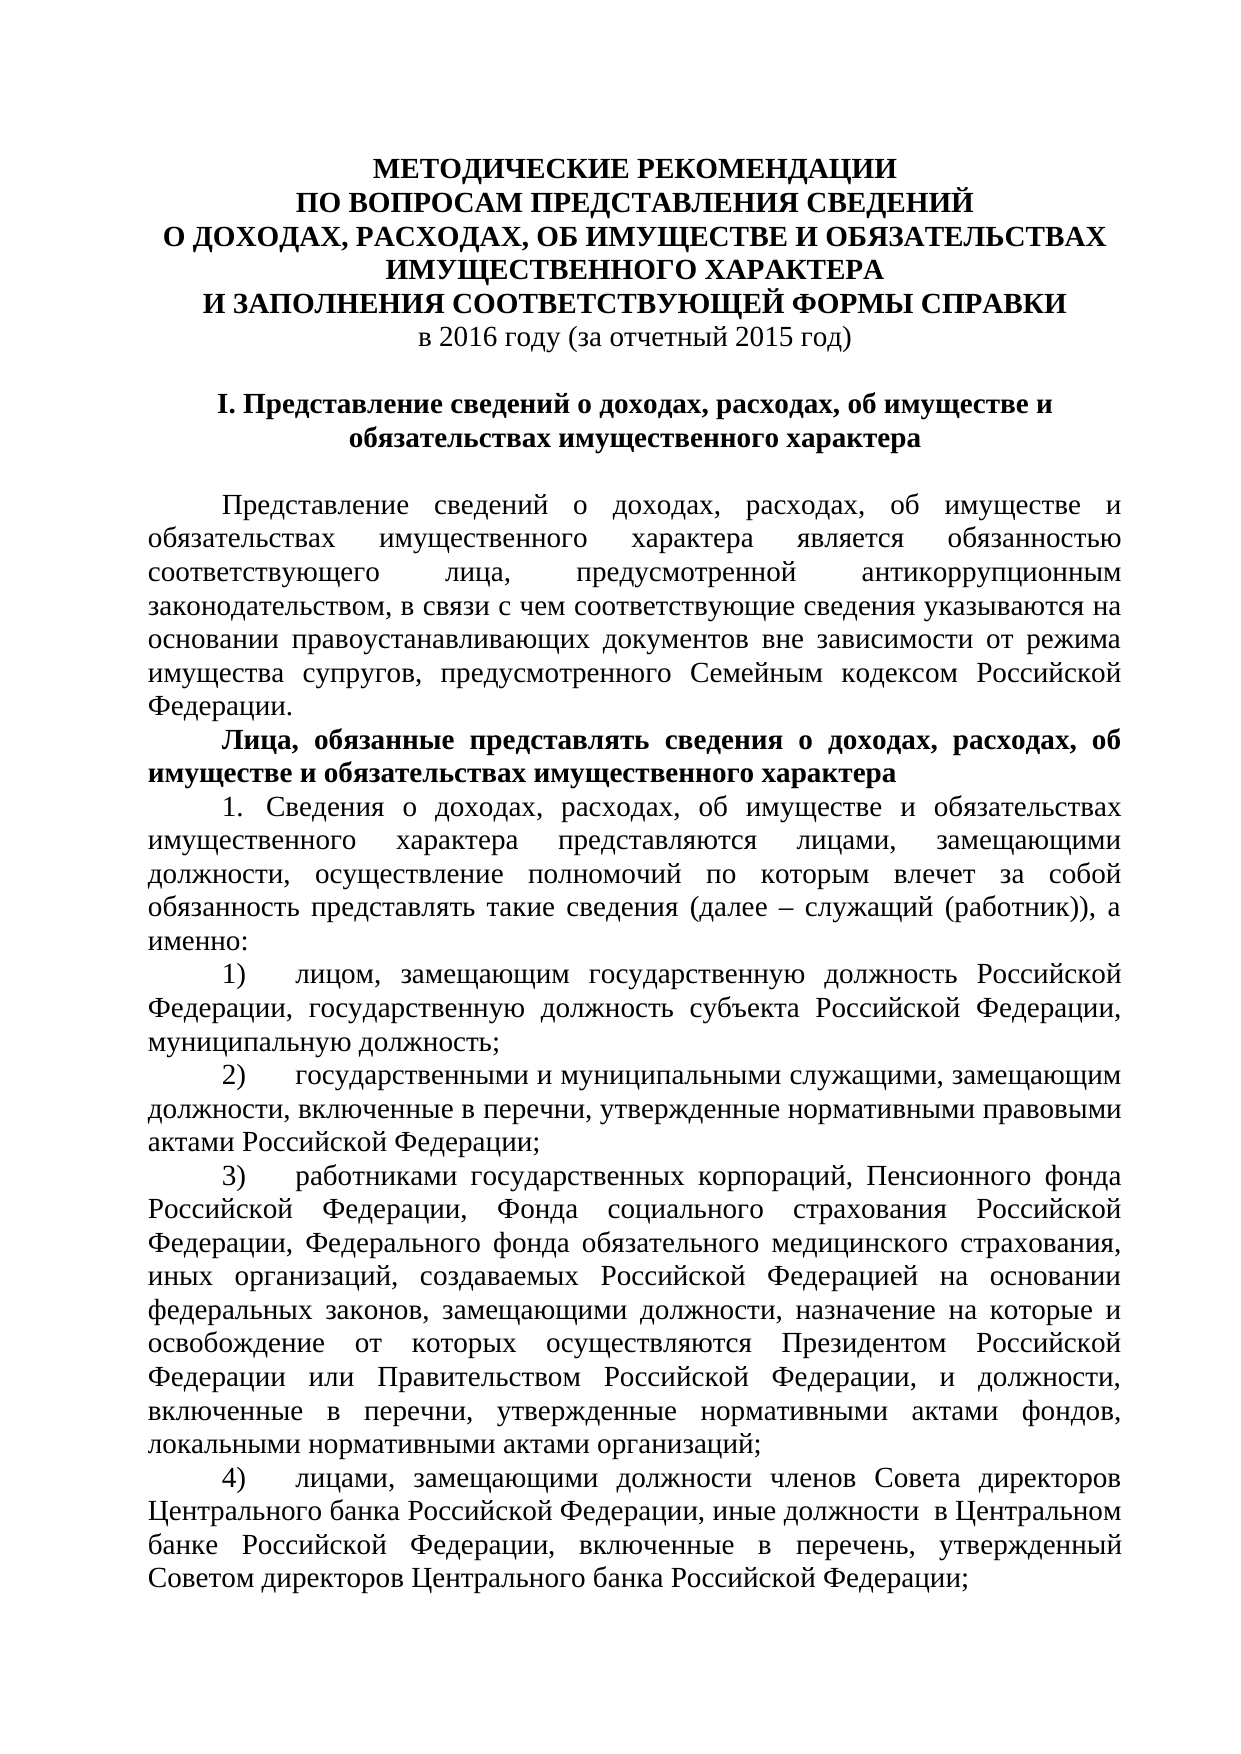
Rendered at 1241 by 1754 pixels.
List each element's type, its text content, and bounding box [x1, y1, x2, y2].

text Представление сведений о доходах, расходах, об имуществе и обязательствах имущественного характера является обязанностью соответствующего лица, предусмотренной антикоррупционным законодательством, в связи с чем соответствующие сведения указываются на основании правоустанавливающих документов вне зависимости от режима имущества супругов, предусмотренного Семейным кодексом Российской Федерации. [148, 487, 1122, 722]
list государственными и муниципальными служащими, замещающим должности, включенные в перечни, утвержденные нормативными правовыми актами Российской Федерации; [148, 1057, 1122, 1158]
list лицами, замещающими должности членов Совета директоров Центрального банка Российской Федерации, иные должности в Центральном банке Российской Федерации, включенные в перечень, утвержденный Советом директоров Центрального банка Российской Федерации; [148, 1460, 1122, 1594]
list работниками государственных корпораций, Пенсионного фонда Российской Федерации, Фонда социального страхования Российской Федерации, Федерального фонда обязательного медицинского страхования, иных организаций, создаваемых Российской Федерацией на основании федеральных законов, замещающими должности, назначение на которые и освобождение от которых осуществляются Президентом Российской Федерации или Правительством Российской Федерации, и должности, включенные в перечни, утвержденные нормативными актами фондов, локальными нормативными актами организаций; [148, 1158, 1122, 1460]
text I. Представление сведений о доходах, расходах, об имуществе и обязательствах имущественного характера [148, 386, 1122, 453]
text И ЗАПОЛНЕНИЯ СООТВЕТСТВУЮЩЕЙ ФОРМЫ СПРАВКИ [148, 286, 1122, 319]
text О ДОХОДАХ, РАСХОДАХ, ОБ ИМУЩЕСТВЕ И ОБЯЗАТЕЛЬСТВАХ ИМУЩЕСТВЕННОГО ХАРАКТЕРА [148, 219, 1122, 286]
text в 2016 году (за отчетный 2015 год) [148, 319, 1122, 353]
text Лица, обязанные представлять сведения о доходах, расходах, об имуществе и обязательствах имущественного характера [148, 722, 1122, 789]
list лицом, замещающим государственную должность Российской Федерации, государственную должность субъекта Российской Федерации, муниципальную должность; [148, 957, 1122, 1057]
text ПО ВОПРОСАМ ПРЕДСТАВЛЕНИЯ СВЕДЕНИЙ [148, 185, 1122, 219]
text МЕТОДИЧЕСКИЕ РЕКОМЕНДАЦИИ [148, 152, 1122, 185]
list Сведения о доходах, расходах, об имуществе и обязательствах имущественного характера представляются лицами, замещающими должности, осуществление полномочий по которым влечет за собой обязанность представлять такие сведения (далее – служащий (работник)), а именно: [148, 789, 1122, 957]
